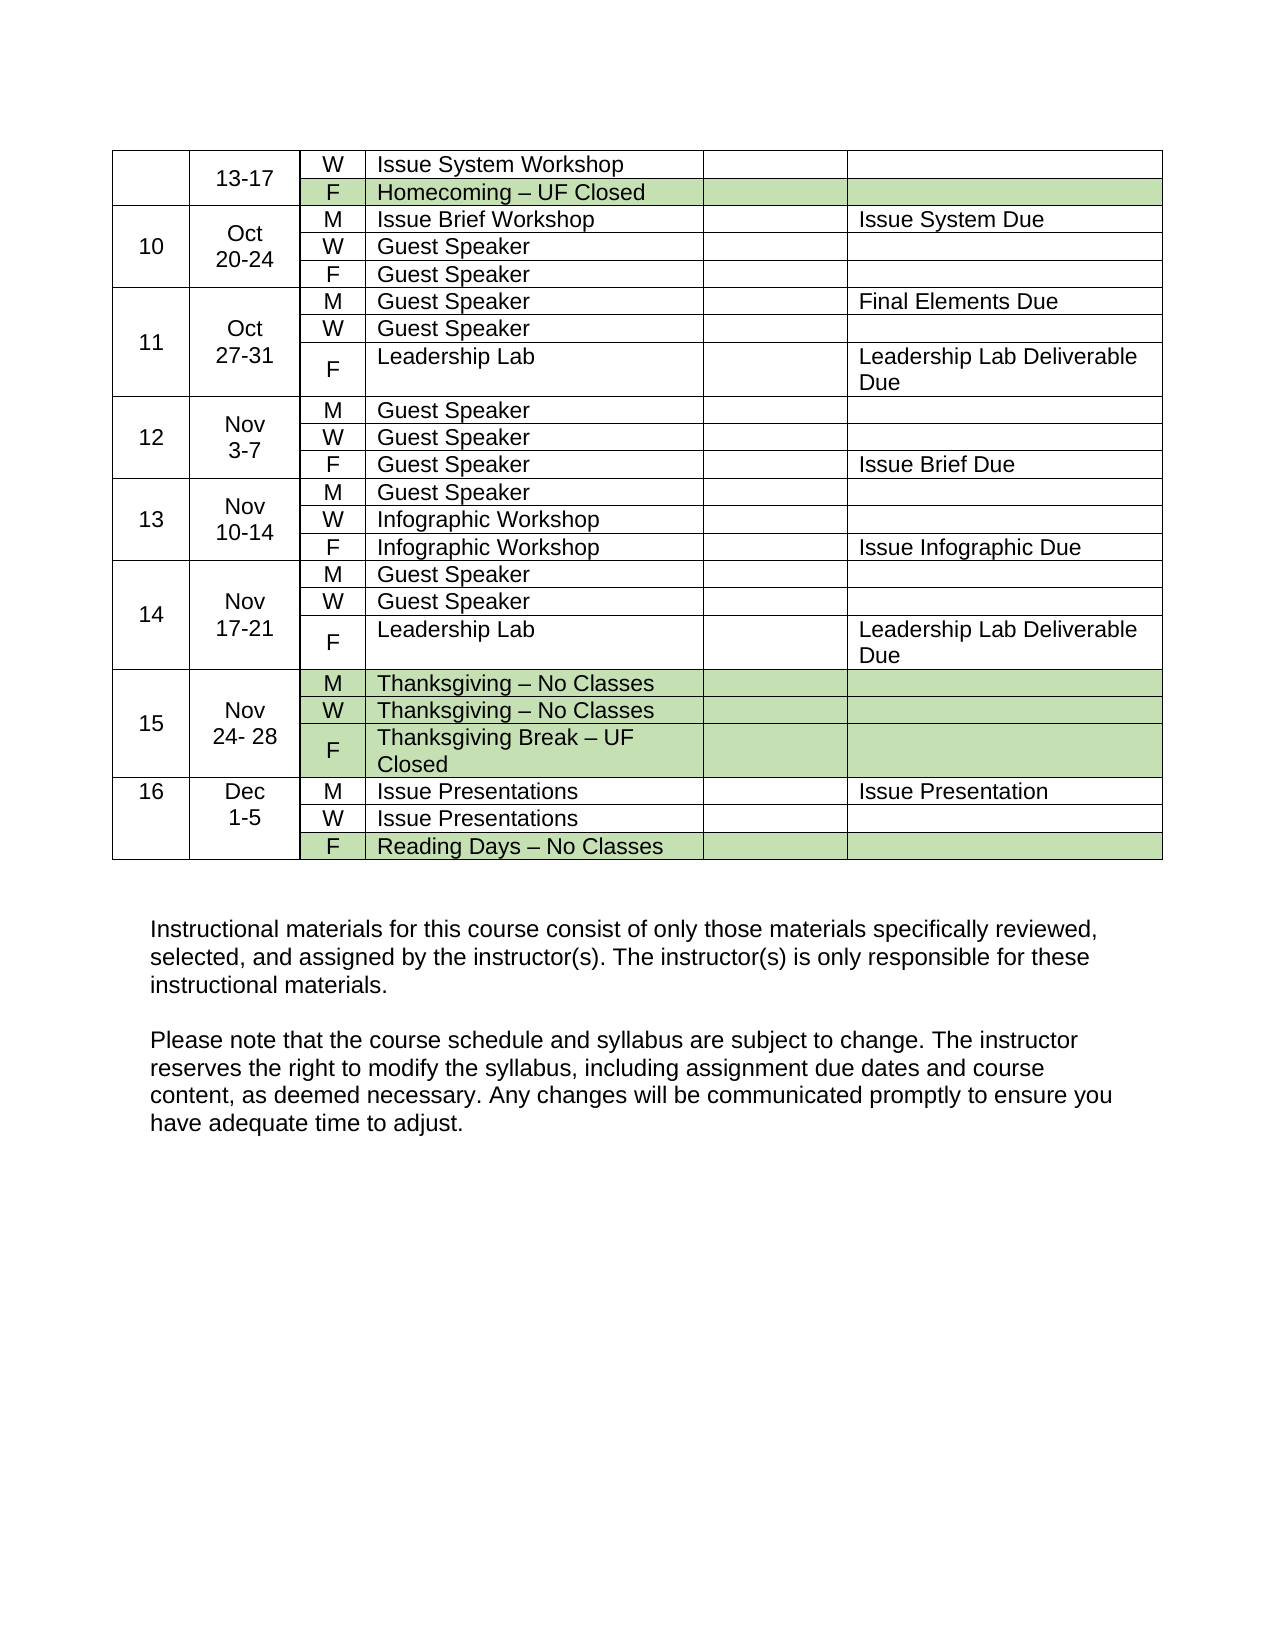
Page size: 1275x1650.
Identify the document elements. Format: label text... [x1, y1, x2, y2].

table_cell [848, 697, 1162, 723]
table_cell [848, 805, 1162, 832]
table_cell W [301, 805, 365, 832]
table_cell 16 [113, 778, 189, 859]
table_cell F [301, 616, 365, 668]
table_cell F [301, 833, 365, 859]
table_cell [704, 288, 847, 314]
table_cell M [301, 397, 365, 423]
table_cell F [301, 261, 365, 287]
table_cell Final Elements Due [848, 288, 1162, 314]
table_cell F [301, 343, 365, 396]
table_cell Oct 27-31 [190, 288, 299, 396]
table_cell [848, 179, 1162, 205]
table_cell W [301, 315, 365, 342]
table_cell Issue Infographic Due [848, 534, 1162, 560]
table_cell Thanksgiving – No Classes [366, 697, 703, 723]
table_cell [704, 588, 847, 615]
table_cell 9 [113, 151, 189, 205]
table_cell W [301, 697, 365, 723]
table_cell Nov 24- 28 [190, 670, 299, 777]
table_cell [704, 343, 847, 396]
table_cell Issue Brief Due [848, 451, 1162, 478]
table_cell [848, 561, 1162, 587]
table_cell Issue System Workshop [366, 151, 703, 177]
table_cell M [301, 670, 365, 696]
table_cell [848, 506, 1162, 532]
table_cell 14 [113, 561, 189, 668]
table_cell Leadership Lab Deliverable Due [848, 343, 1162, 396]
table_cell Reading Days – No Classes [366, 833, 703, 859]
table_cell 11 [113, 288, 189, 396]
table_cell [704, 424, 847, 450]
table_cell [704, 616, 847, 668]
table_cell Guest Speaker [366, 288, 703, 314]
table_cell Nov 17-21 [190, 561, 299, 668]
table_cell M [301, 206, 365, 232]
table_cell [704, 778, 847, 804]
table_cell [704, 534, 847, 560]
table_cell F [301, 724, 365, 777]
table_cell [848, 833, 1162, 859]
text Instructional materials for this course consist of only those materials specifically reviewed, selected, and assigned by the instructor(s). The instructor(s) is only responsible for these instructional materials. [150, 915, 1125, 998]
table_cell Leadership Lab Deliverable Due [848, 616, 1162, 668]
table_cell 12 [113, 397, 189, 478]
table_cell Guest Speaker [366, 397, 703, 423]
table_cell [704, 670, 847, 696]
table_cell [704, 805, 847, 832]
table_cell [848, 670, 1162, 696]
table_cell Leadership Lab [366, 616, 703, 668]
table_cell [848, 315, 1162, 342]
table_cell F [301, 451, 365, 478]
table_cell W [301, 506, 365, 532]
table_cell M [301, 778, 365, 804]
table_cell Guest Speaker [366, 588, 703, 615]
table_cell [704, 206, 847, 232]
table_cell [848, 424, 1162, 450]
table_cell Thanksgiving – No Classes [366, 670, 703, 696]
table_cell [848, 261, 1162, 287]
table_cell [848, 233, 1162, 259]
table_cell Issue System Due [848, 206, 1162, 232]
table_cell 10 [113, 206, 189, 287]
table_cell [704, 151, 847, 177]
table_cell Issue Presentations [366, 778, 703, 804]
table_cell W [301, 588, 365, 615]
table_cell Guest Speaker [366, 424, 703, 450]
table_cell Leadership Lab [366, 343, 703, 396]
table_cell [848, 151, 1162, 177]
table_cell Guest Speaker [366, 451, 703, 478]
table_cell Thanksgiving Break – UF Closed [366, 724, 703, 777]
table_cell [704, 315, 847, 342]
table_cell Guest Speaker [366, 479, 703, 505]
table_cell [848, 724, 1162, 777]
table_cell Issue Presentation [848, 778, 1162, 804]
table_cell [848, 479, 1162, 505]
table_cell Nov 3-7 [190, 397, 299, 478]
table_cell Nov 10-14 [190, 479, 299, 560]
table_cell W [301, 233, 365, 259]
table_cell W [301, 151, 365, 177]
table_cell [704, 506, 847, 532]
table_cell M [301, 479, 365, 505]
table_cell [704, 724, 847, 777]
table_cell Issue Presentations [366, 805, 703, 832]
table_cell Guest Speaker [366, 261, 703, 287]
table_cell Infographic Workshop [366, 534, 703, 560]
table_cell [704, 561, 847, 587]
table_cell [848, 588, 1162, 615]
table_cell Infographic Workshop [366, 506, 703, 532]
text Please note that the course schedule and syllabus are subject to change. The instructor reserves the right to modify the syllabus, including assignment due dates and course content, as deemed necessary. Any changes will be communicated promptly to ensure you have adequate time to adjust. [150, 1026, 1125, 1136]
table_cell [704, 179, 847, 205]
table_cell Guest Speaker [366, 315, 703, 342]
table_cell M [301, 288, 365, 314]
table_cell [704, 233, 847, 259]
table_cell [704, 697, 847, 723]
table_cell Oct 20-24 [190, 206, 299, 287]
table_cell Homecoming – UF Closed [366, 179, 703, 205]
table_cell [704, 397, 847, 423]
table_cell Guest Speaker [366, 561, 703, 587]
table_cell F [301, 534, 365, 560]
table_cell Issue Brief Workshop [366, 206, 703, 232]
table_cell Dec 1-5 [190, 778, 299, 859]
table_cell 13 [113, 479, 189, 560]
table_cell W [301, 424, 365, 450]
table_cell [848, 397, 1162, 423]
table_cell [704, 479, 847, 505]
table_cell Oct 13-17 [190, 151, 299, 205]
table_cell [704, 261, 847, 287]
table_cell [704, 833, 847, 859]
table_cell Guest Speaker [366, 233, 703, 259]
table_cell [704, 451, 847, 478]
table_cell 15 [113, 670, 189, 777]
table_cell F [301, 179, 365, 205]
table_cell M [301, 561, 365, 587]
